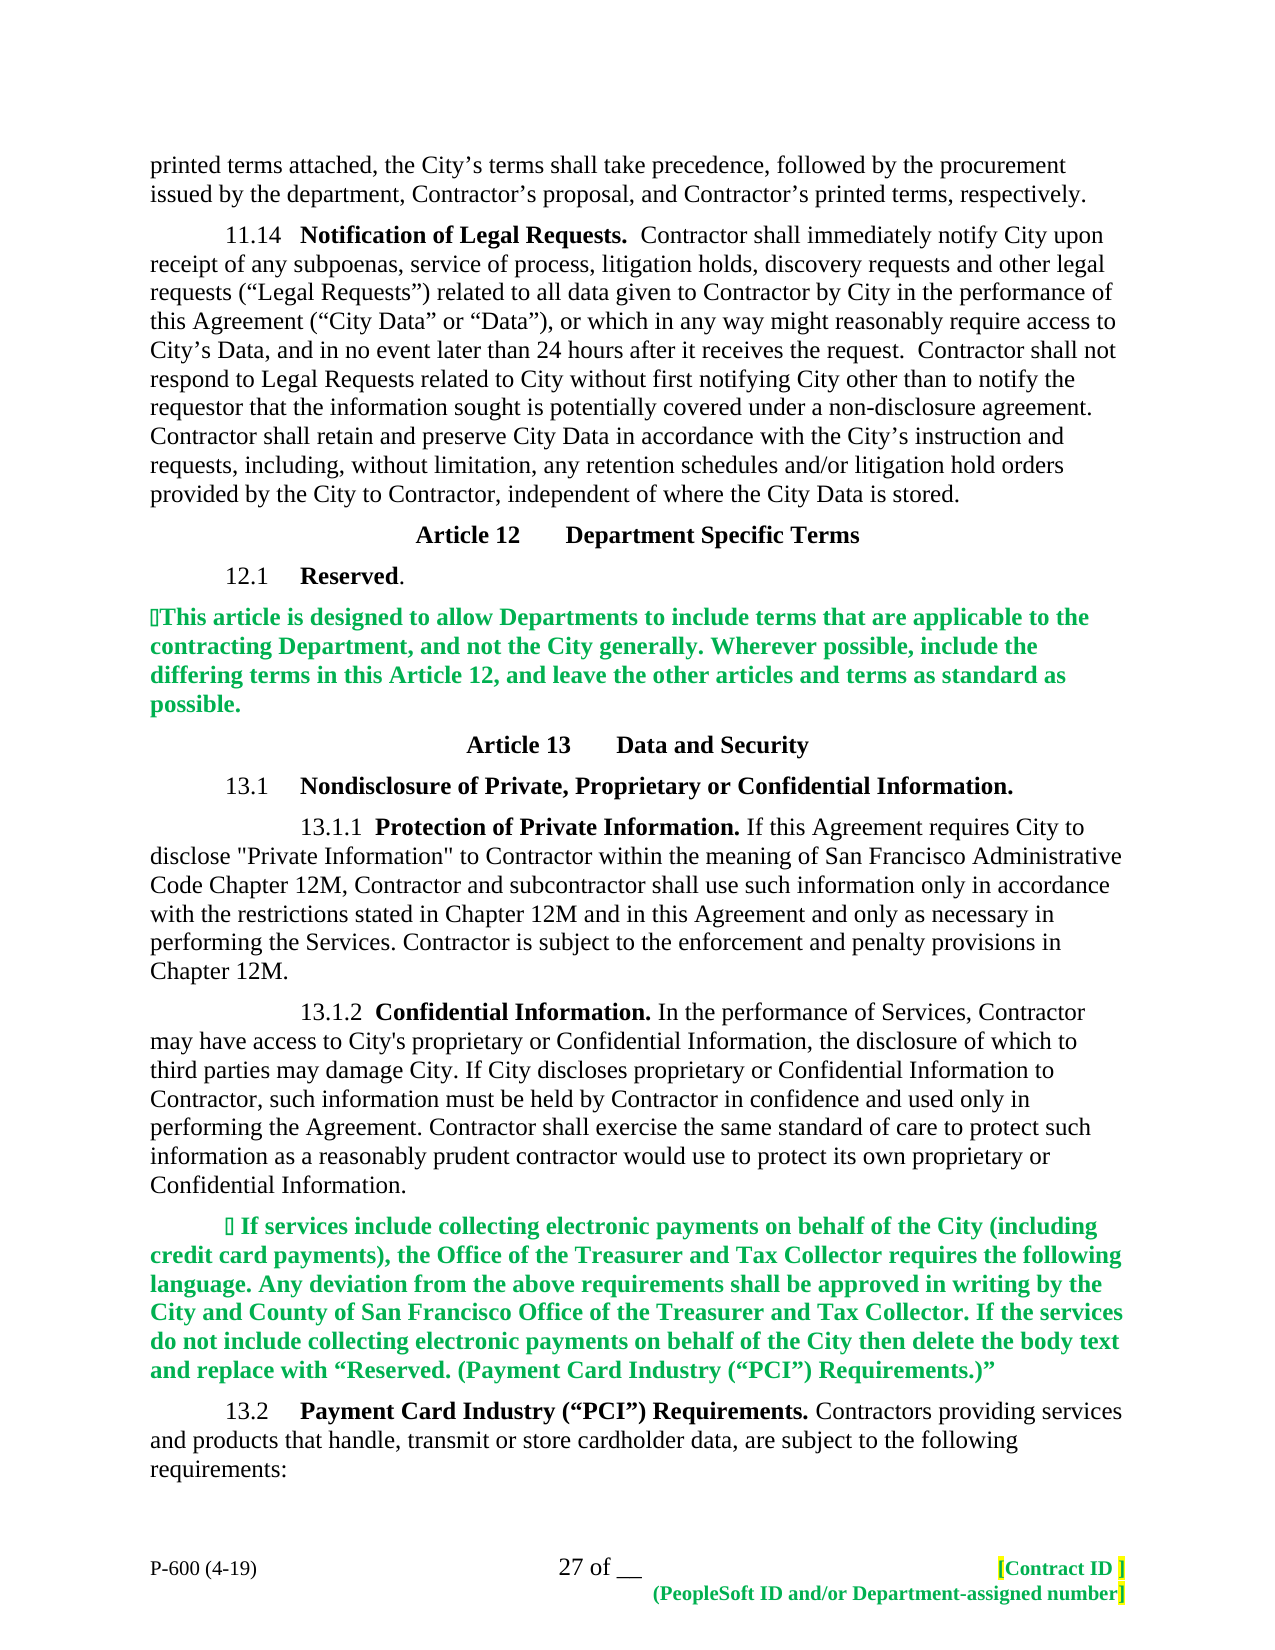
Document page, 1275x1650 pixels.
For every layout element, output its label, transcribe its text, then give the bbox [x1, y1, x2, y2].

text Notification of Legal Requests. Contractor shall immediately notify City upon receipt of any subpoenas, service of process, litigation holds, discovery requests and other legal requests (“Legal Requests”) related to all data given to Contractor by City in the performance of this Agreement (“City Data” or “Data”), or which in any way might reasonably require access to City’s Data, and in no event later than 24 hours after it receives the request. Contractor shall not respond to Legal Requests related to City without first notifying City other than to notify the requestor that the information sought is potentially covered under a non-disclosure agreement. Contractor shall retain and preserve City Data in accordance with the City’s instruction and requests, including, without limitation, any retention schedules and/or litigation hold orders provided by the City to Contractor, independent of where the City Data is stored. [150, 220, 1125, 507]
text This article is designed to allow Departments to include terms that are applicable to the contracting Department, and not the City generally. Wherever possible, include the differing terms in this Article 12, and leave the other articles and terms as standard as possible. [150, 602, 1125, 717]
text Nondisclosure of , Proprietary or Information. [150, 771, 1125, 800]
text Confidential Information. In the performance of Services, Contractor may have access to City's proprietary or Confidential Information, the disclosure of which to third parties may damage City. If City discloses proprietary or Confidential Information to Contractor, such information must be held by Contractor in confidence and used only in performing the Agreement. Contractor shall exercise the same standard of care to protect such information as a reasonably prudent contractor would use to protect its own proprietary or Confidential Information. [150, 997, 1125, 1199]
text If services include collecting electronic payments on behalf of the City (including credit card payments), the Office of the Treasurer and Tax Collector requires the following language. Any deviation from the above requirements shall be approved in writing by the City and County of San Francisco Office of the Treasurer and Tax Collector. If the services do not include collecting electronic payments on behalf of the City then delete the body text and replace with “Reserved. (Payment Card Industry (“PCI”) Requirements.)” [150, 1211, 1125, 1384]
text Reserved. [150, 561, 1125, 590]
text Protection of Private Information. If this Agreement requires City to disclose " Information" to Contractor within the meaning of San Francisco Administrative Code Chapter 12M, Contractor and subcontractor shall use such information only in accordance with the restrictions stated in Chapter 12M and in this Agreement and only as necessary in performing the Services. Contractor is subject to the enforcement and penalty provisions in Chapter 12M. [150, 812, 1125, 985]
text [150, 150, 1125, 207]
text Payment Card Industry (“PCI”) Requirements. Contractors providing services and products that handle, transmit or store cardholder data, are subject to the following requirements: [150, 1396, 1125, 1482]
list Department Specific Terms [150, 520, 1125, 549]
list Data and Security [150, 730, 1125, 759]
